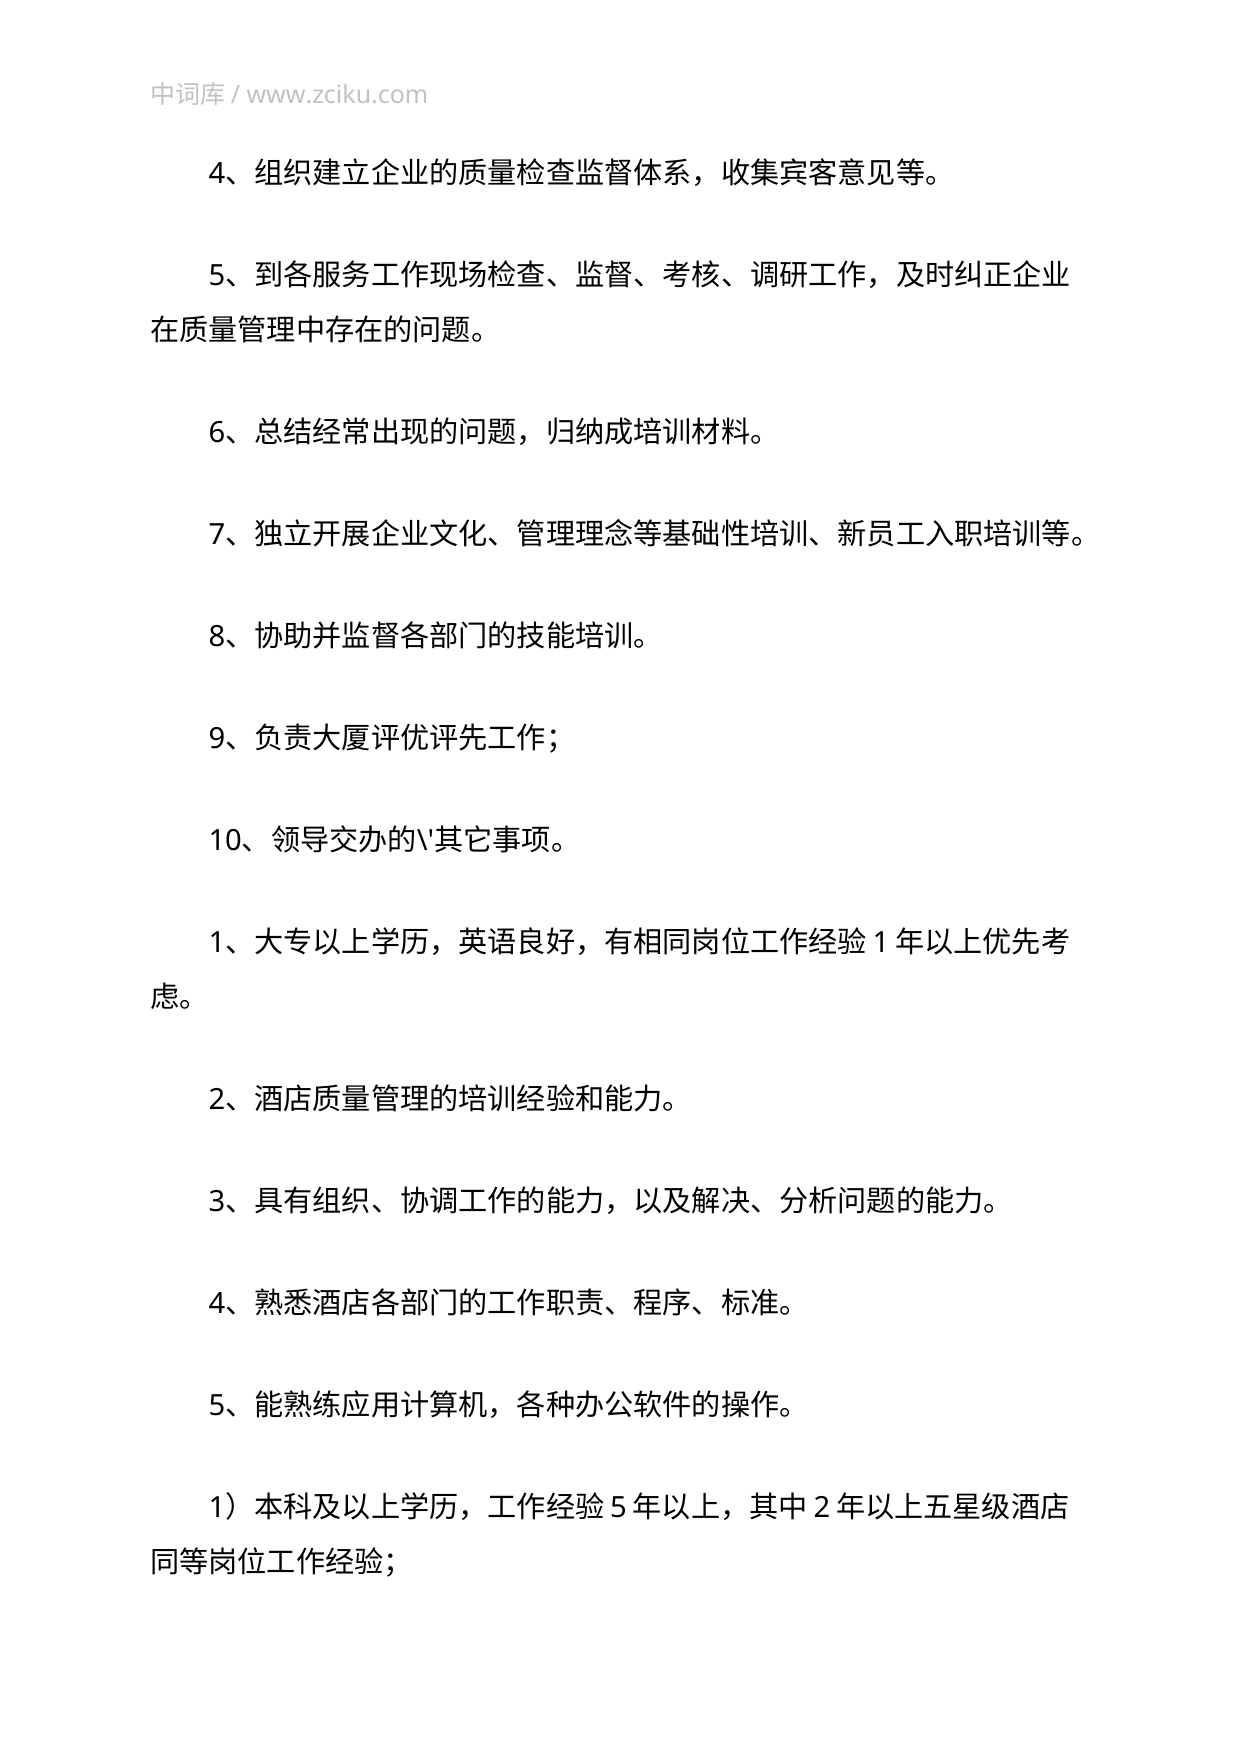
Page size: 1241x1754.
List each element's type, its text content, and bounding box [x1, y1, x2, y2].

text 5、能熟练应用计算机，各种办公软件的操作。 [150, 1381, 1090, 1424]
text 1、大专以上学历，英语良好，有相同岗位工作经验1年以上优先考虑。 [150, 919, 1090, 1016]
text 9、负责大厦评优评先工作； [150, 715, 1090, 757]
text 2、酒店质量管理的培训经验和能力。 [150, 1075, 1090, 1118]
text 10、领导交办的\'其它事项。 [150, 817, 1090, 859]
text 6、总结经常出现的问题，归纳成培训材料。 [150, 409, 1090, 451]
text 4、组织建立企业的质量检查监督体系，收集宾客意见等。 [150, 150, 1090, 192]
text 7、独立开展企业文化、管理理念等基础性培训、新员工入职培训等。 [150, 511, 1090, 553]
text 5、到各服务工作现场检查、监督、考核、调研工作，及时纠正企业在质量管理中存在的问题。 [150, 252, 1090, 349]
text 8、协助并监督各部门的技能培训。 [150, 613, 1090, 655]
text 3、具有组织、协调工作的能力，以及解决、分析问题的能力。 [150, 1177, 1090, 1220]
text 4、熟悉酒店各部门的工作职责、程序、标准。 [150, 1279, 1090, 1322]
text 1）本科及以上学历，工作经验5年以上，其中2年以上五星级酒店同等岗位工作经验； [150, 1483, 1090, 1581]
